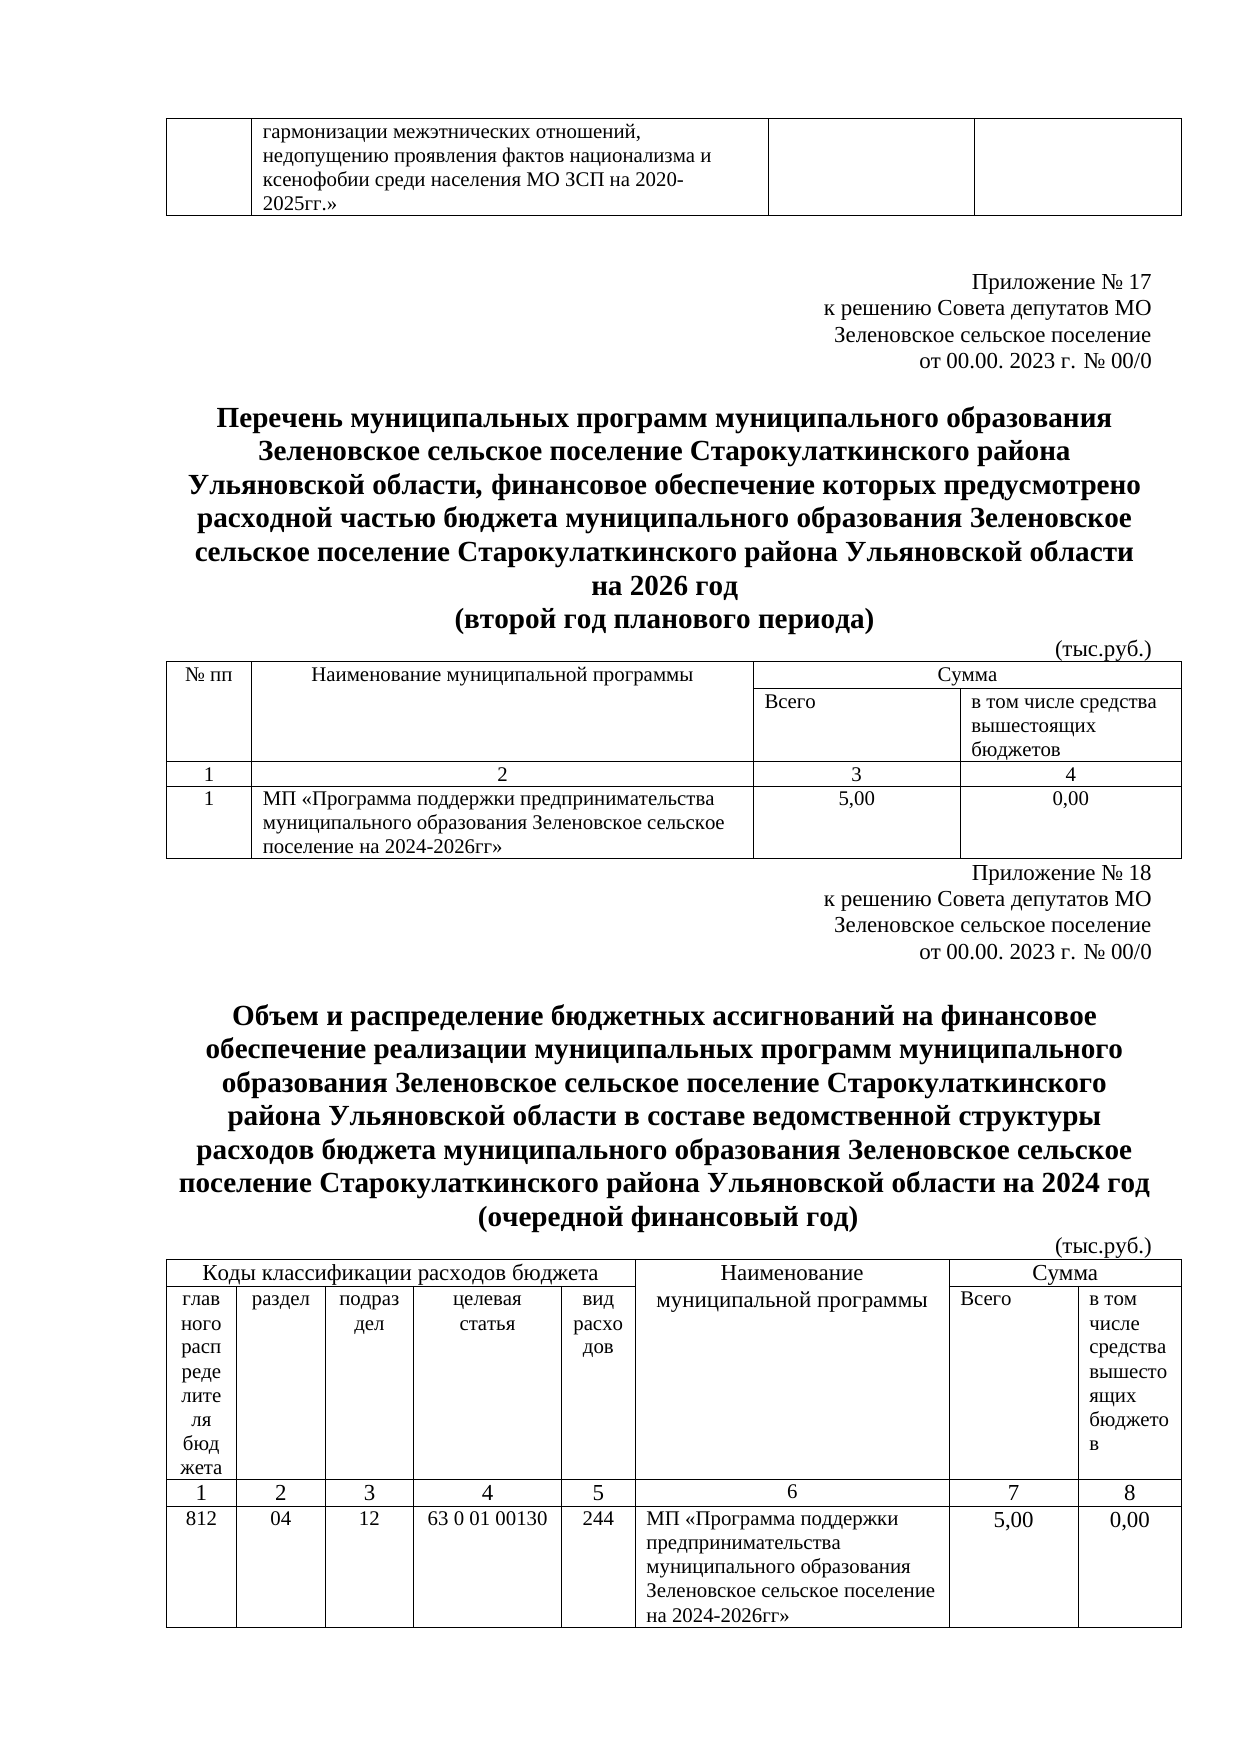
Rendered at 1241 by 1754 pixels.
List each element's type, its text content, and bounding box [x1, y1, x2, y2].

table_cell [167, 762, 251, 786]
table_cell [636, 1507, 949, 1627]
text (тыс.руб.) [177, 1233, 1152, 1259]
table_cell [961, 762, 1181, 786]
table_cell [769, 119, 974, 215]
text к решению Совета депутатов МО [177, 294, 1152, 321]
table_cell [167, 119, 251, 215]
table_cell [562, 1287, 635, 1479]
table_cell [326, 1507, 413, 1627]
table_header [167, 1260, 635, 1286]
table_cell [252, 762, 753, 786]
text Перечень муниципальных программ муниципального образования Зеленовское сельское поселение Старокулаткинского района Ульяновской области, финансовое обеспечение которых предусмотрено расходной частью бюджета муниципального образования Зеленовское сельское поселение Старокулаткинского района Ульяновской области на 2026 год [177, 400, 1152, 601]
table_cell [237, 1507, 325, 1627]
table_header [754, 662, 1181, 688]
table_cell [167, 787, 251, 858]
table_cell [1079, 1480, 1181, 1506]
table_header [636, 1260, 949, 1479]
text к решению Совета депутатов МО [177, 885, 1152, 912]
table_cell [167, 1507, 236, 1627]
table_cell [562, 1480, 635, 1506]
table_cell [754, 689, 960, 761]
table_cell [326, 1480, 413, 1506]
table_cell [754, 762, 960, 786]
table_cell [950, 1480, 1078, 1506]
text Зеленовское сельское поселение [177, 912, 1152, 938]
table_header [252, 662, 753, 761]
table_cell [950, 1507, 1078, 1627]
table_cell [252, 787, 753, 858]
text Зеленовское сельское поселение [177, 321, 1152, 347]
text Объем и распределение бюджетных ассигнований на финансовое обеспечение реализации муниципальных программ муниципального образования Зеленовское сельское поселение Старокулаткинского района Ульяновской области в составе ведомственной структуры расходов бюджета муниципального образования Зеленовское сельское поселение Старокулаткинского района Ульяновской области на 2024 год [177, 998, 1152, 1199]
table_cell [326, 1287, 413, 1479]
text от 00.00. 2023 г. № 00/0 [177, 347, 1152, 373]
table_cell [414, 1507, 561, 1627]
text (очередной финансовый год) [177, 1199, 1152, 1233]
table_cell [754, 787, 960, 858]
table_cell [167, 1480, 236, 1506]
text (второй год планового периода) [177, 601, 1152, 635]
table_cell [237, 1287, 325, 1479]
text Приложение № 18 [177, 859, 1152, 885]
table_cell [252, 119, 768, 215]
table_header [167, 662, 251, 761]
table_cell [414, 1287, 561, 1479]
text (тыс.руб.) [177, 635, 1152, 661]
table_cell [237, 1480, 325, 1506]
text Приложение № 17 [177, 268, 1152, 294]
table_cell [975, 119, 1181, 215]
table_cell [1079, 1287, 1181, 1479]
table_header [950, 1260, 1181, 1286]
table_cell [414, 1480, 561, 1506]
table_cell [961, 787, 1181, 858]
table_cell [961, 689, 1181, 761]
text от 00.00. 2023 г. № 00/0 [177, 938, 1152, 964]
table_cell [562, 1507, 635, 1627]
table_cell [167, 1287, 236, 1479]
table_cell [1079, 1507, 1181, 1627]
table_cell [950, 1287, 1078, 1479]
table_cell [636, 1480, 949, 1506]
